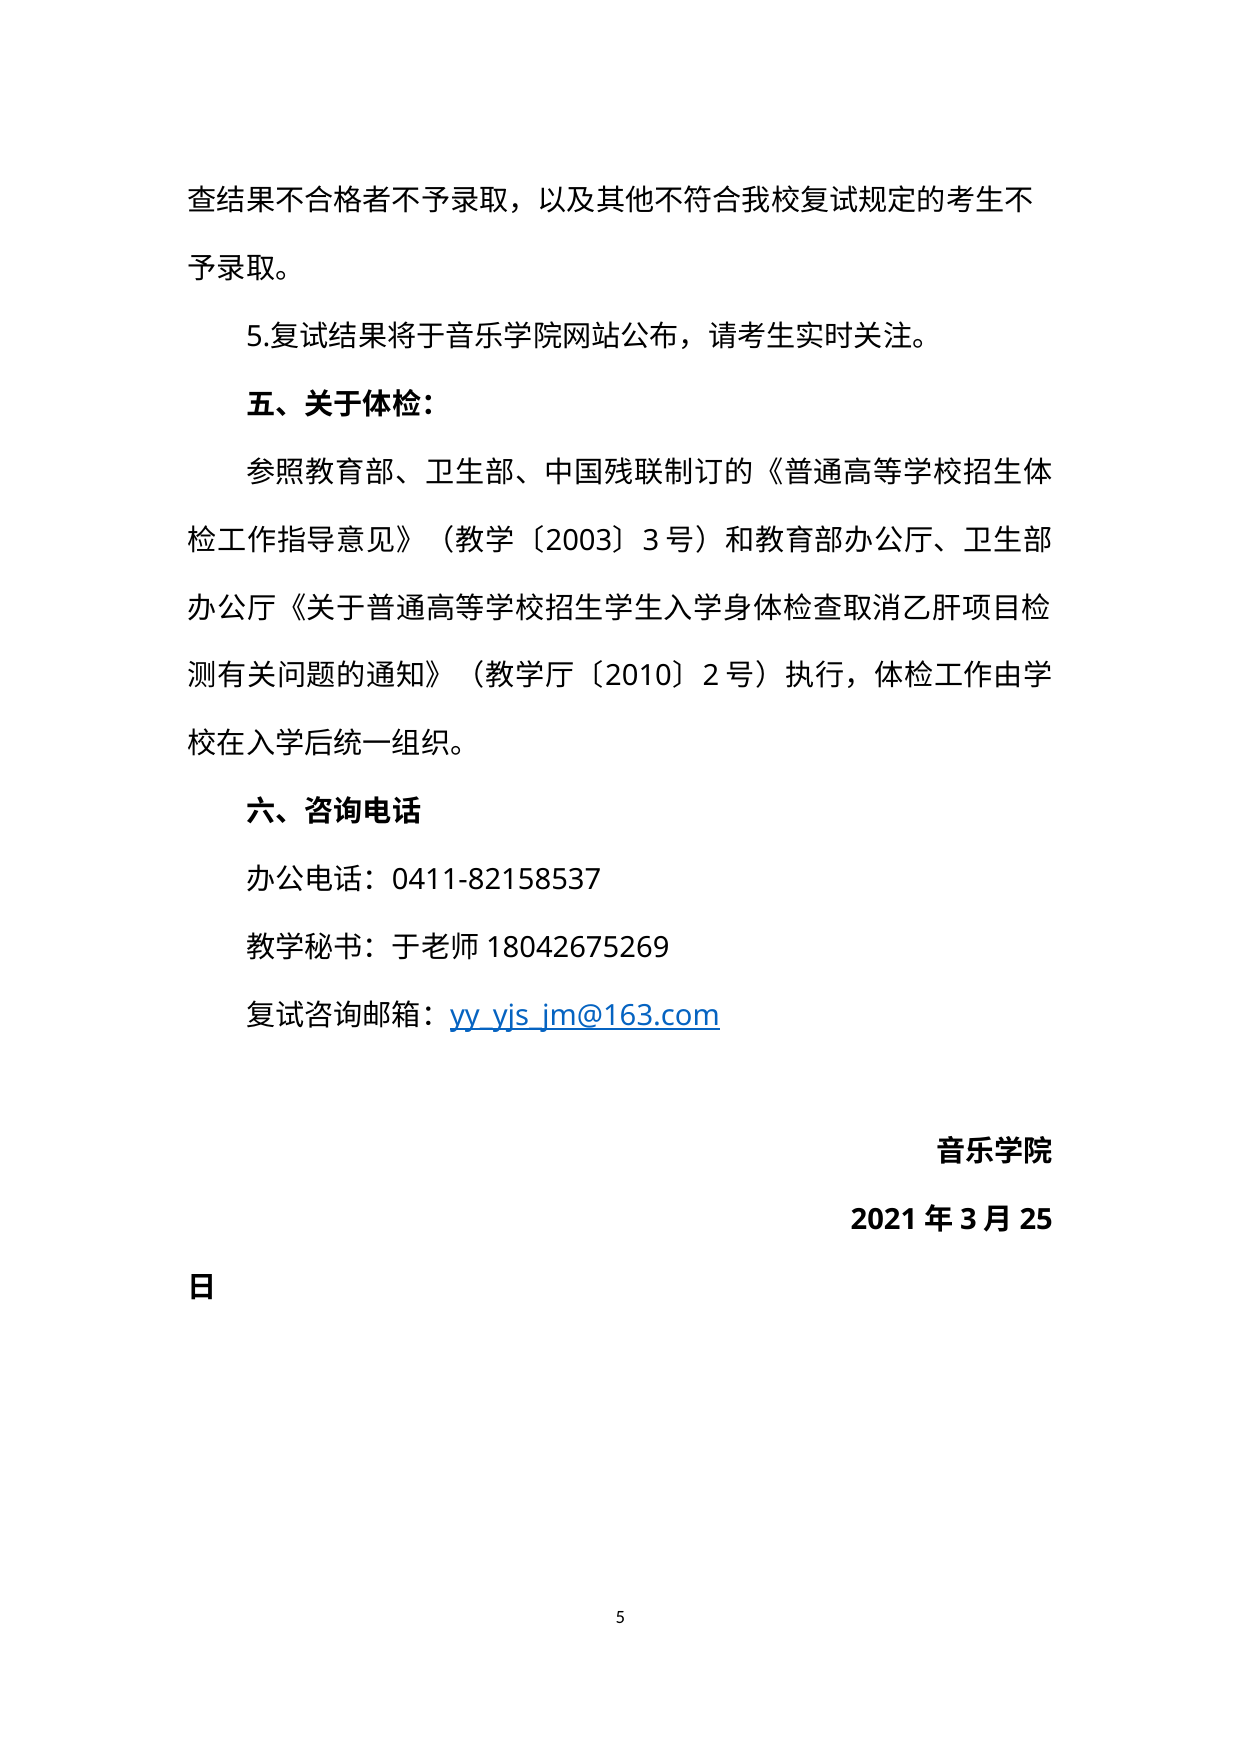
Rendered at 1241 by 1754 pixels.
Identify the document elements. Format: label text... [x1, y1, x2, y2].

text 5.复试结果将于音乐学院网站公布，请考生实时关注。 [187, 300, 1053, 368]
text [187, 164, 1053, 300]
text 六、咨询电话 [187, 775, 1053, 843]
text 复试咨询邮箱：yy_yjs_jm@163.com [187, 979, 1053, 1047]
text 音乐学院 [187, 1115, 1053, 1183]
text 教学秘书：于老师 18042675269 [187, 911, 1053, 979]
text 参照教育部、卫生部、中国残联制订的《普通高等学校招生体检工作指导意见》（教学〔2003〕3号）和教育部办公厅、卫生部办公厅《关于普通高等学校招生学生入学身体检查取消乙肝项目检测有关问题的通知》（教学厅〔2010〕2号）执行，体检工作由学校在入学后统一组织。 [187, 436, 1053, 775]
text 五、关于体检： [187, 368, 1053, 436]
text 办公电话：0411-82158537 [187, 843, 1053, 911]
text 2021年3月25日 [187, 1183, 1053, 1318]
